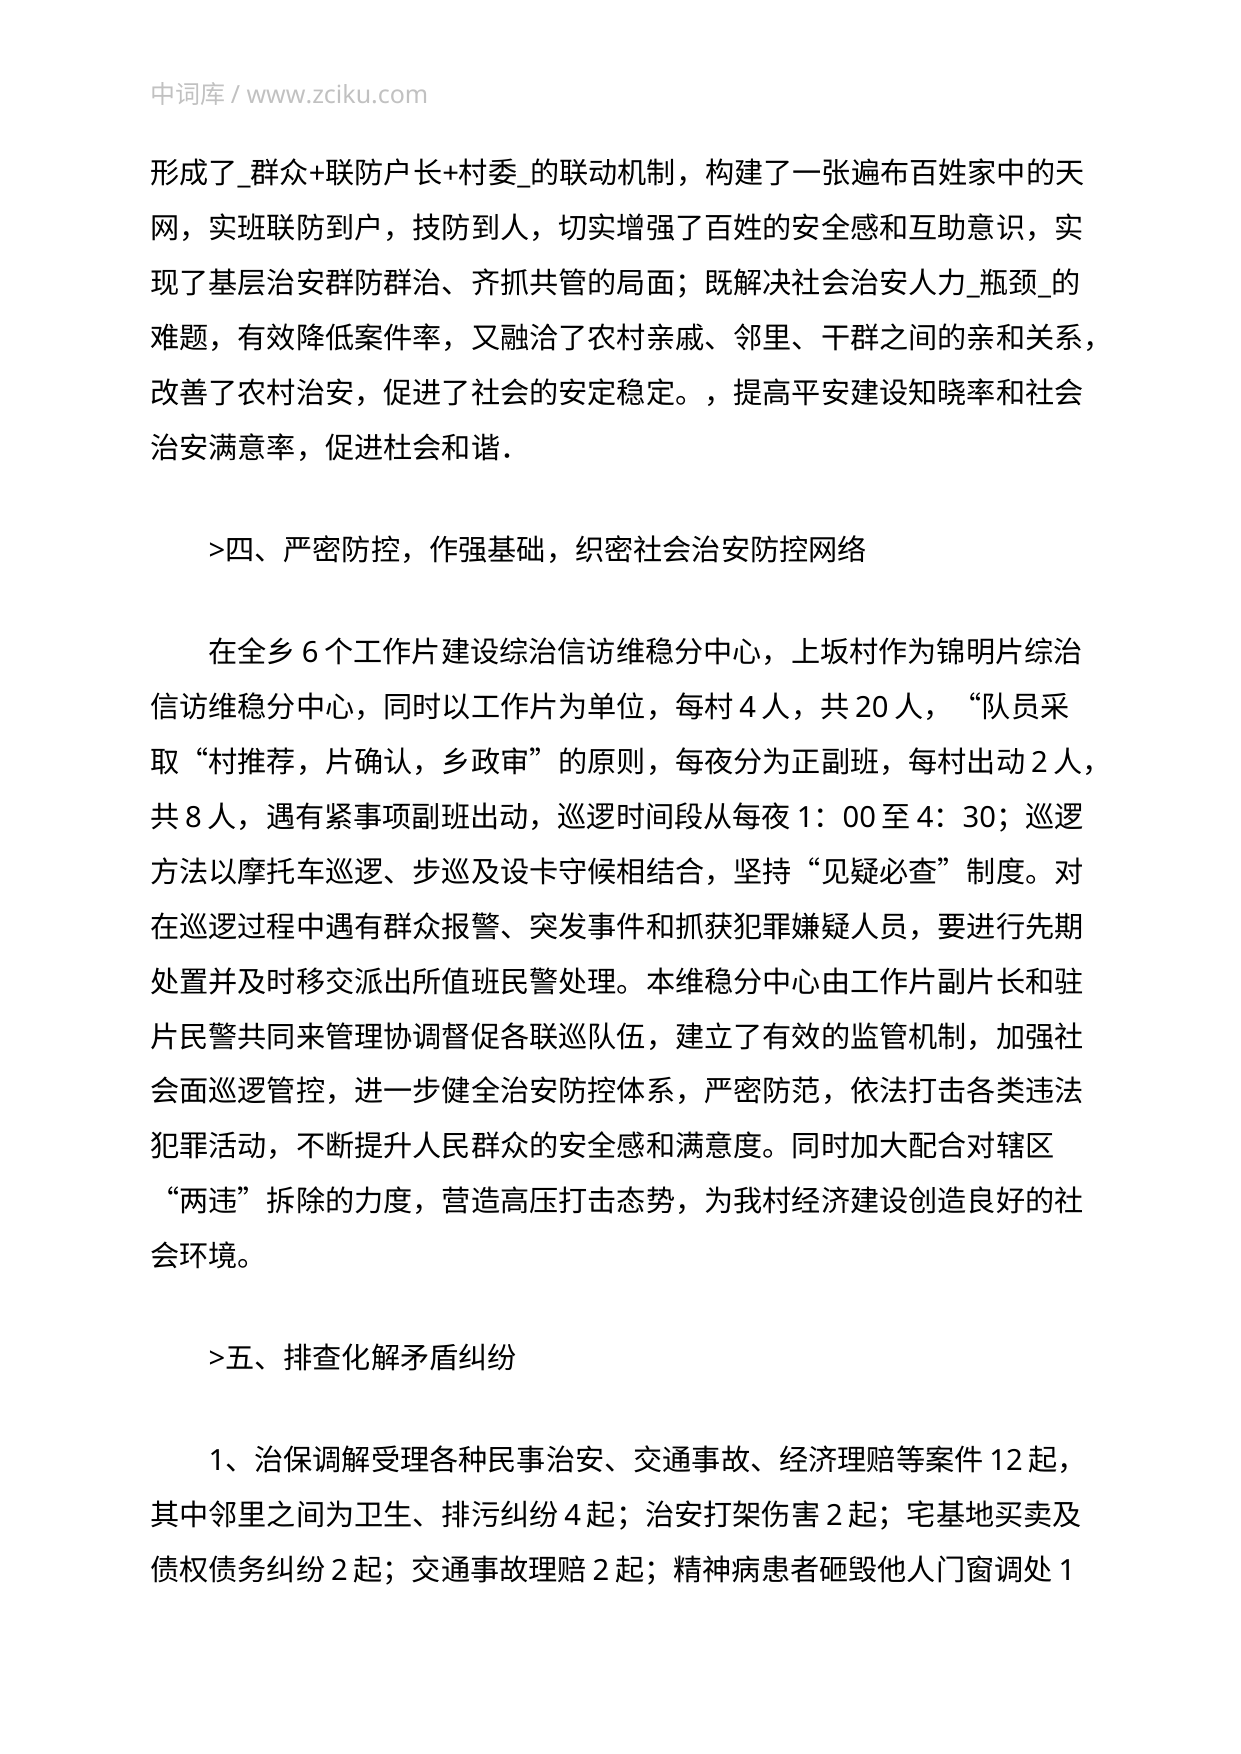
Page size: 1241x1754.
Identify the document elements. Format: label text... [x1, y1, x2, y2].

text 在全乡6个工作片建设综治信访维稳分中心，上坂村作为锦明片综治信访维稳分中心，同时以工作片为单位，每村4人，共20人，“队员采取“村推荐，片确认，乡政审”的原则，每夜分为正副班，每村出动2人，共8人，遇有紧事项副班出动，巡逻时间段从每夜1：00至4：30；巡逻方法以摩托车巡逻、步巡及设卡守候相结合，坚持“见疑必查”制度。对在巡逻过程中遇有群众报警、突发事件和抓获犯罪嫌疑人员，要进行先期处置并及时移交派出所值班民警处理。本维稳分中心由工作片副片长和驻片民警共同来管理协调督促各联巡队伍，建立了有效的监管机制，加强社会面巡逻管控，进一步健全治安防控体系，严密防范，依法打击各类违法犯罪活动，不断提升人民群众的安全感和满意度。同时加大配合对辖区“两违”拆除的力度，营造高压打击态势，为我村经济建设创造良好的社会环境。 [150, 628, 1090, 1275]
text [150, 1436, 1090, 1589]
text >四、严密防控，作强基础，织密社会治安防控网络 [150, 526, 1090, 569]
text >五、排查化解矛盾纠纷 [150, 1334, 1090, 1377]
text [150, 150, 1090, 467]
